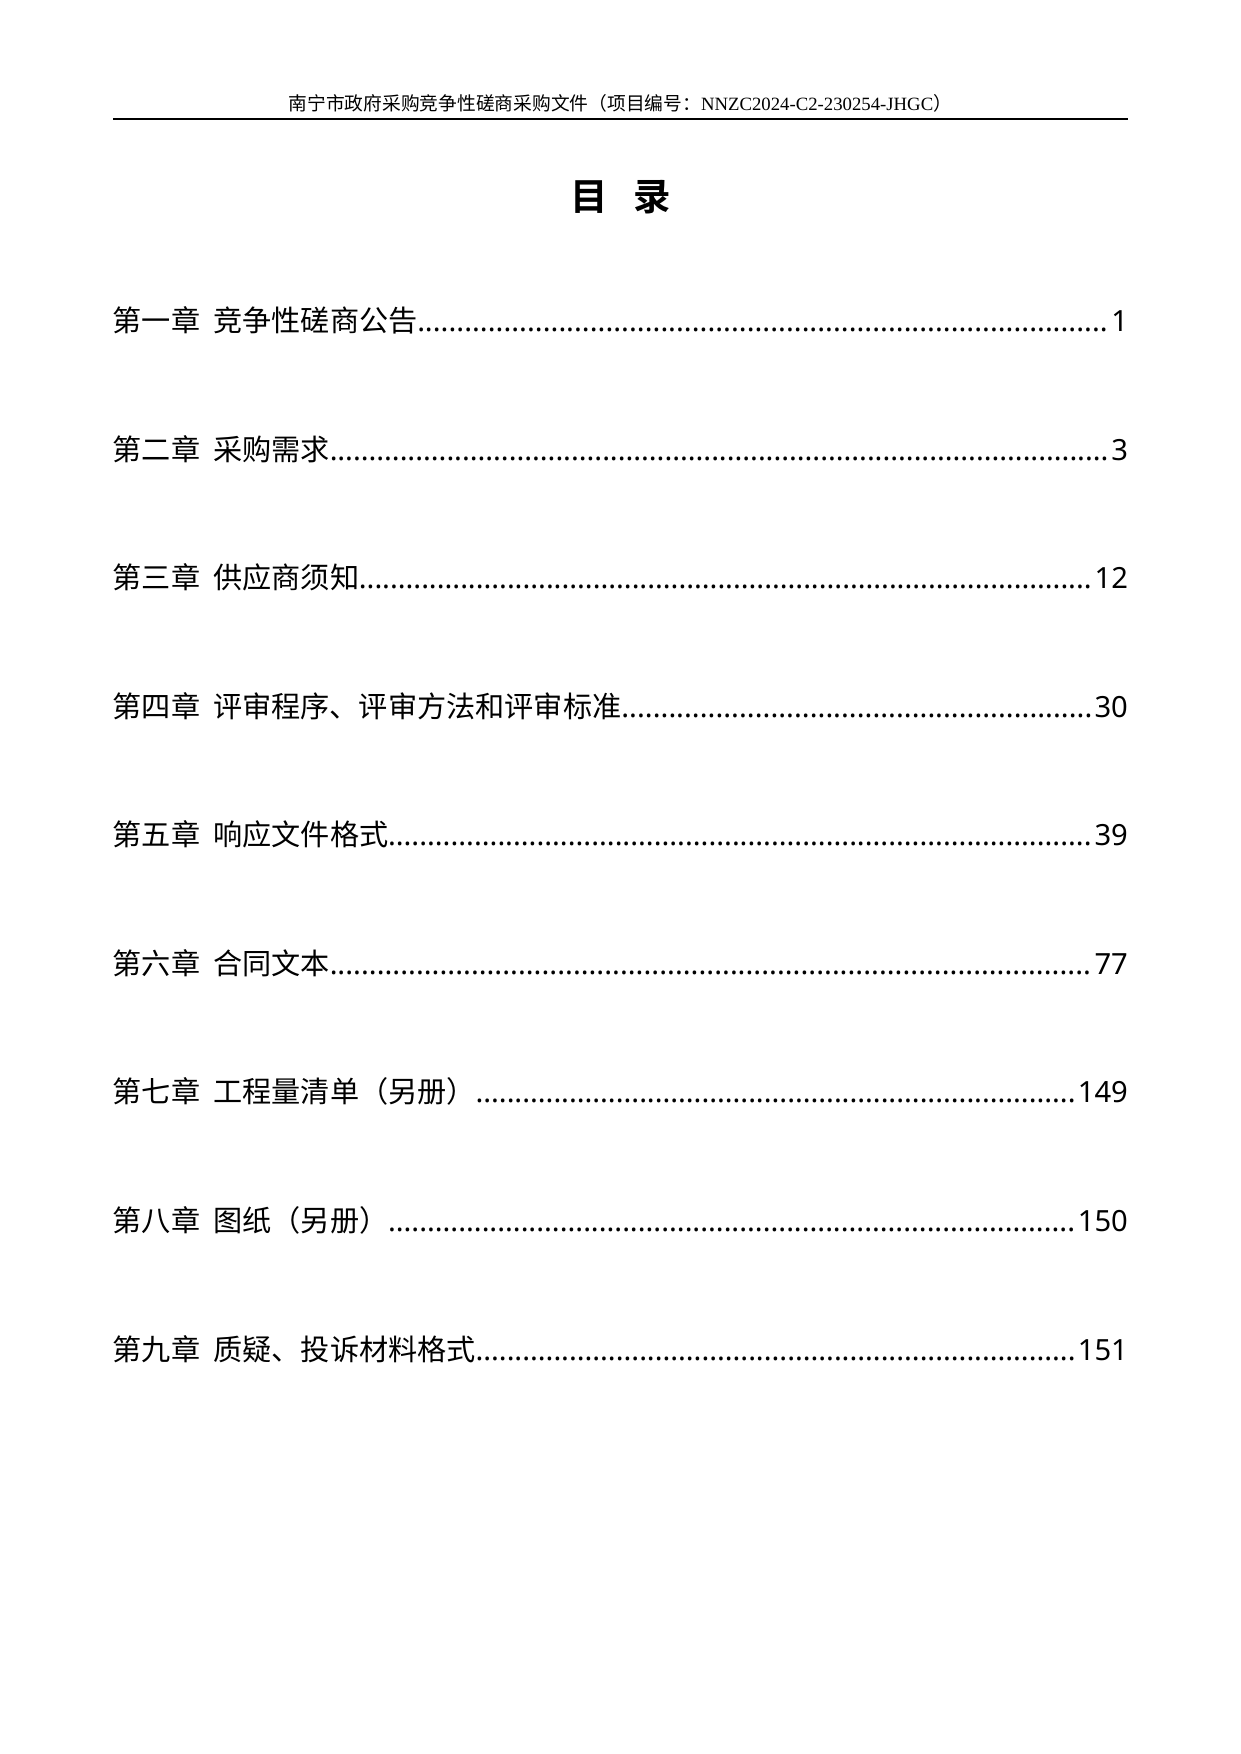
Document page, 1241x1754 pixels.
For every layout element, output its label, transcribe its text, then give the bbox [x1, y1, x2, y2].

text 第九章 质疑、投诉材料格式 151 [112, 1315, 1128, 1380]
text 第三章 供应商须知 12 [112, 544, 1128, 609]
text 第一章 竞争性磋商公告 1 [112, 287, 1128, 352]
text 第五章 响应文件格式 39 [112, 801, 1128, 866]
text 第四章 评审程序、评审方法和评审标准 30 [112, 672, 1128, 737]
text 第七章 工程量清单（另册） 149 [112, 1058, 1128, 1123]
text 第二章 采购需求 3 [112, 415, 1128, 480]
text 第六章 合同文本 77 [112, 929, 1128, 994]
text 第八章 图纸（另册） 150 [112, 1186, 1128, 1251]
text 目 录 [112, 162, 1128, 227]
